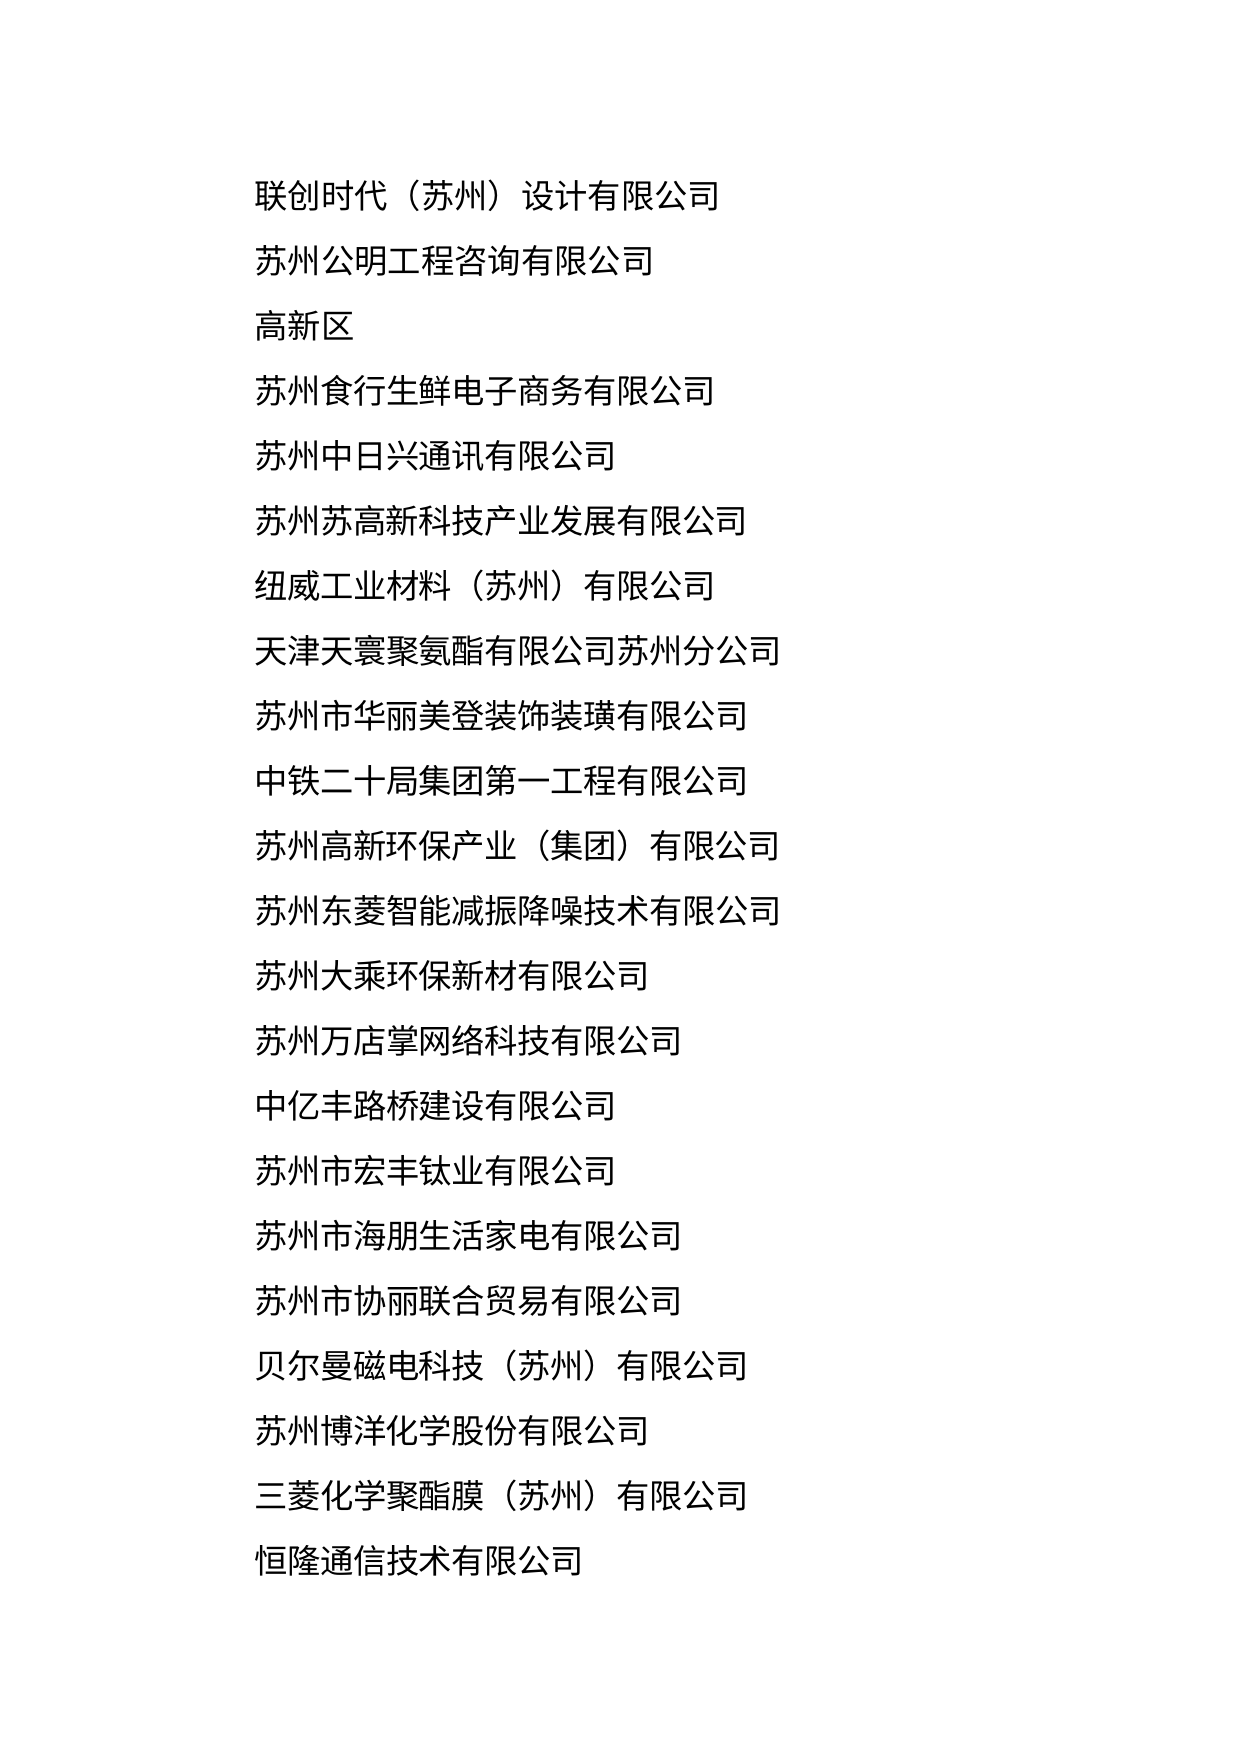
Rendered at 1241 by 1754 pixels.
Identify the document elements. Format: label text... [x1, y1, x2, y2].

text 苏州万店掌网络科技有限公司 [254, 1007, 1053, 1072]
text 苏州大乘环保新材有限公司 [254, 942, 1053, 1007]
text 贝尔曼磁电科技（苏州）有限公司 [254, 1332, 1053, 1397]
text 苏州东菱智能减振降噪技术有限公司 [254, 877, 1053, 942]
text 高新区 [187, 292, 1053, 357]
text 三菱化学聚酯膜（苏州）有限公司 [254, 1462, 1053, 1527]
text 苏州公明工程咨询有限公司 [254, 227, 1053, 292]
text 苏州苏高新科技产业发展有限公司 [254, 487, 1053, 552]
text 苏州市海朋生活家电有限公司 [254, 1202, 1053, 1267]
text 中铁二十局集团第一工程有限公司 [254, 747, 1053, 812]
text 苏州中日兴通讯有限公司 [254, 422, 1053, 487]
text 苏州博洋化学股份有限公司 [254, 1397, 1053, 1462]
text 苏州高新环保产业（集团）有限公司 [254, 812, 1053, 877]
text 中亿丰路桥建设有限公司 [254, 1072, 1053, 1137]
text 苏州市协丽联合贸易有限公司 [254, 1267, 1053, 1332]
text 苏州市华丽美登装饰装璜有限公司 [254, 682, 1053, 747]
text 苏州食行生鲜电子商务有限公司 [254, 357, 1053, 422]
text 恒隆通信技术有限公司 [254, 1527, 1053, 1592]
text 纽威工业材料（苏州）有限公司 [254, 552, 1053, 617]
text 苏州市宏丰钛业有限公司 [254, 1137, 1053, 1202]
text 联创时代（苏州）设计有限公司 [254, 162, 1053, 227]
text 天津天寰聚氨酯有限公司苏州分公司 [254, 617, 1053, 682]
